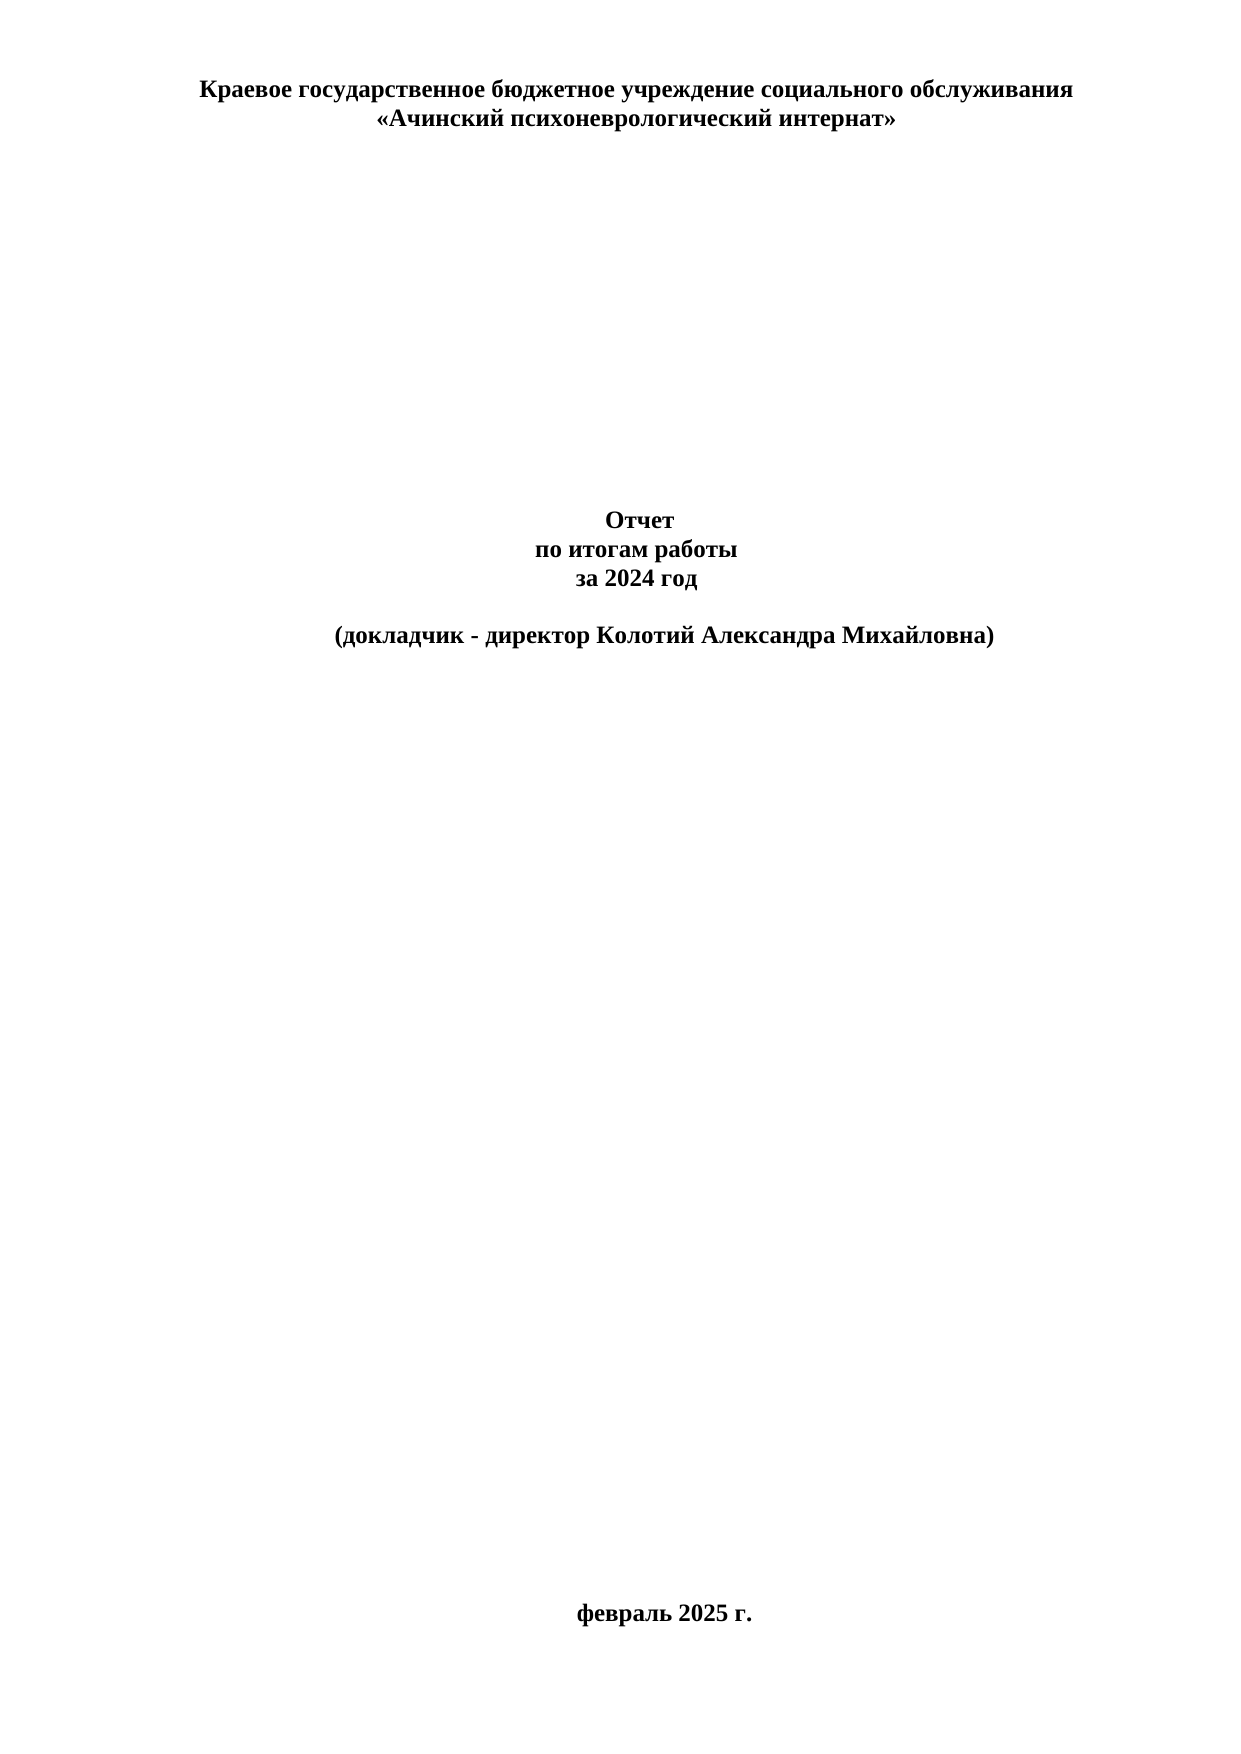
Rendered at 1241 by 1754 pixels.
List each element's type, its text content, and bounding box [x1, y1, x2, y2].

text Отчет [121, 505, 1152, 534]
text «Ачинский психоневрологический интернат» [121, 103, 1152, 131]
text февраль 2025 г. [177, 1598, 1152, 1626]
text по итогам работы [121, 534, 1152, 563]
text Краевое государственное бюджетное учреждение социального обслуживания [121, 74, 1152, 103]
text за 2024 год [121, 563, 1152, 591]
text (докладчик - директор Колотий Александра Михайловна) [177, 620, 1152, 649]
